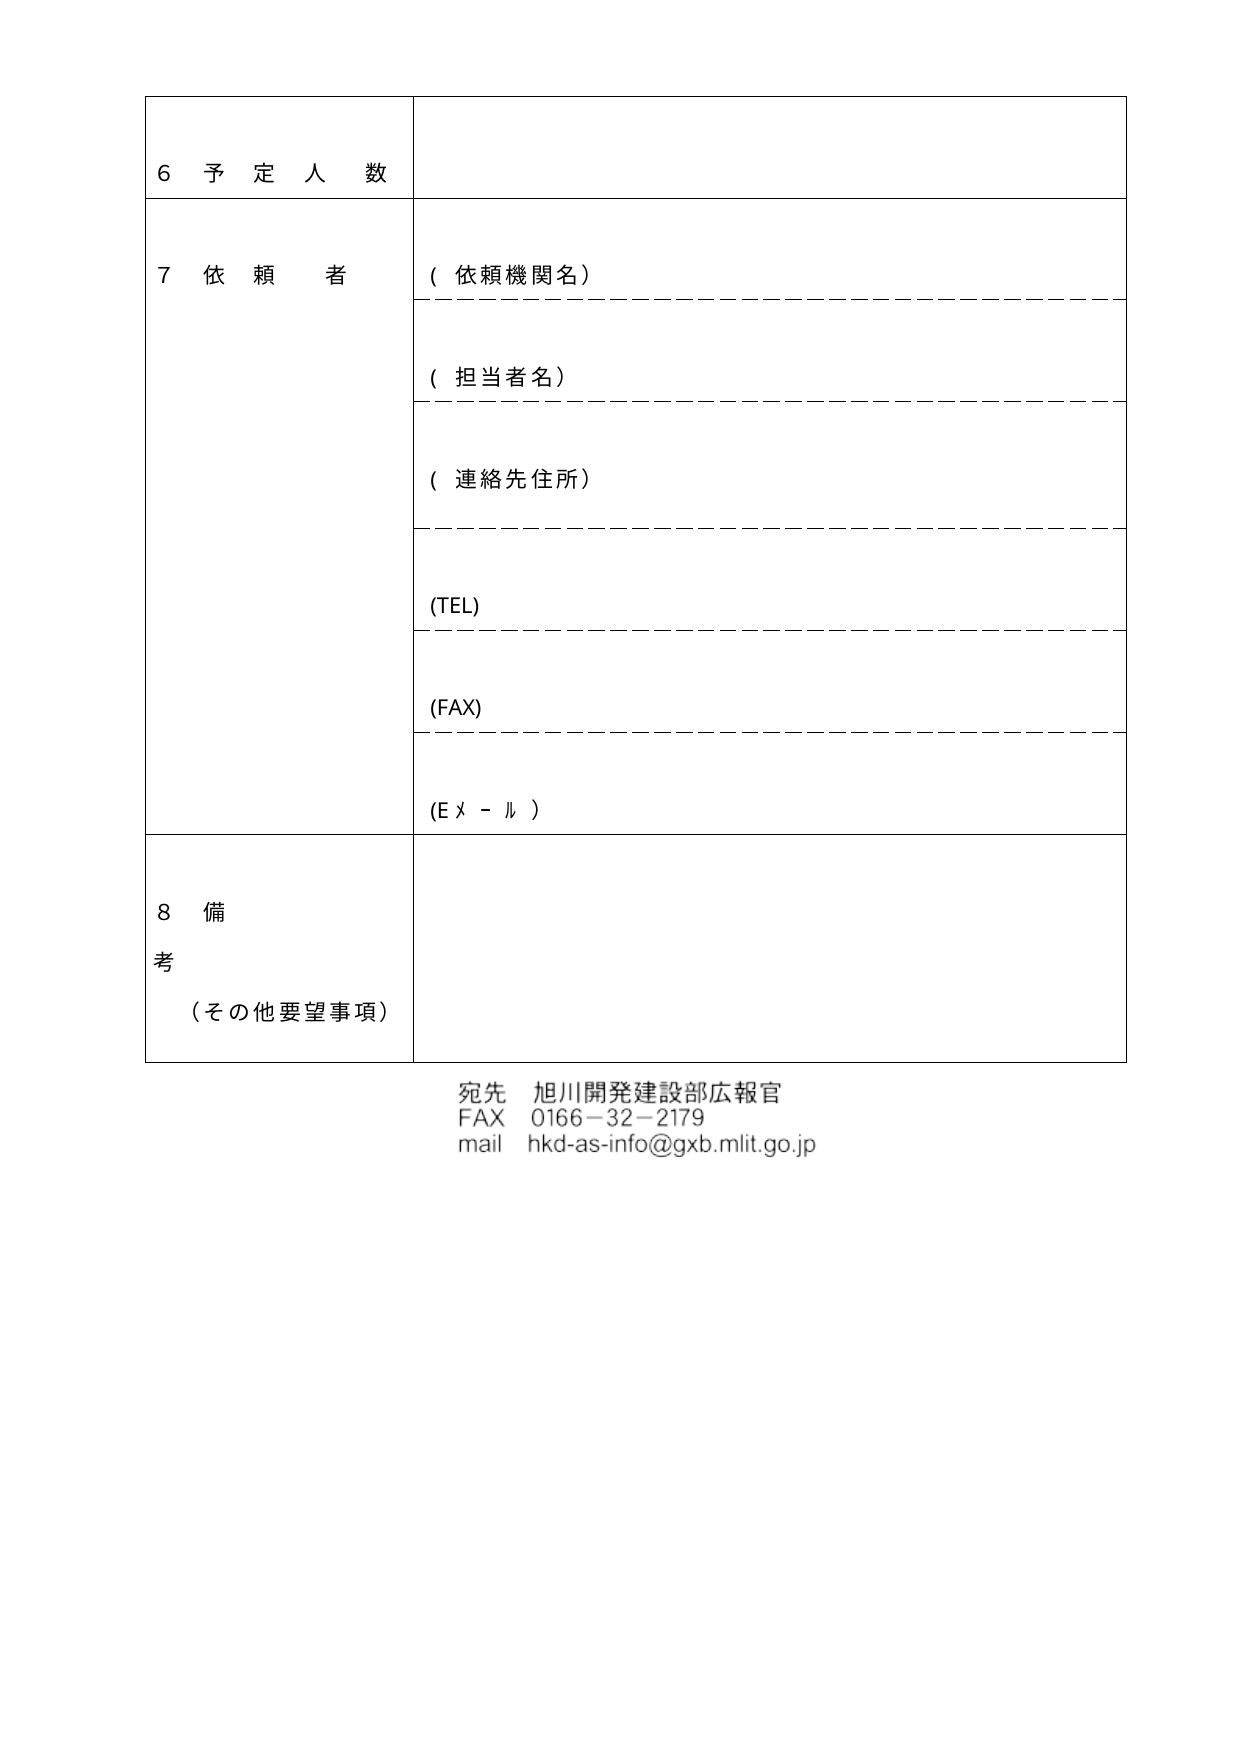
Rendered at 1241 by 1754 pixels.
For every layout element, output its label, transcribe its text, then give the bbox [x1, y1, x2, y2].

table_cell (担当者名） [414, 299, 1126, 401]
table_cell ６ 予定人数 [146, 97, 413, 197]
table_cell [414, 835, 1126, 1062]
table_cell (TEL) [414, 528, 1126, 630]
table_cell ７ 依頼者 [146, 199, 413, 834]
table_cell (Eﾒｰﾙ） [414, 732, 1126, 834]
table_cell [414, 97, 1126, 197]
table_cell (依頼機関名） [414, 199, 1126, 299]
table_cell ８ 備 考 （その他要望事項） [146, 835, 413, 1062]
table_cell (連絡先住所） [414, 401, 1126, 528]
table_cell (FAX) [414, 630, 1126, 732]
